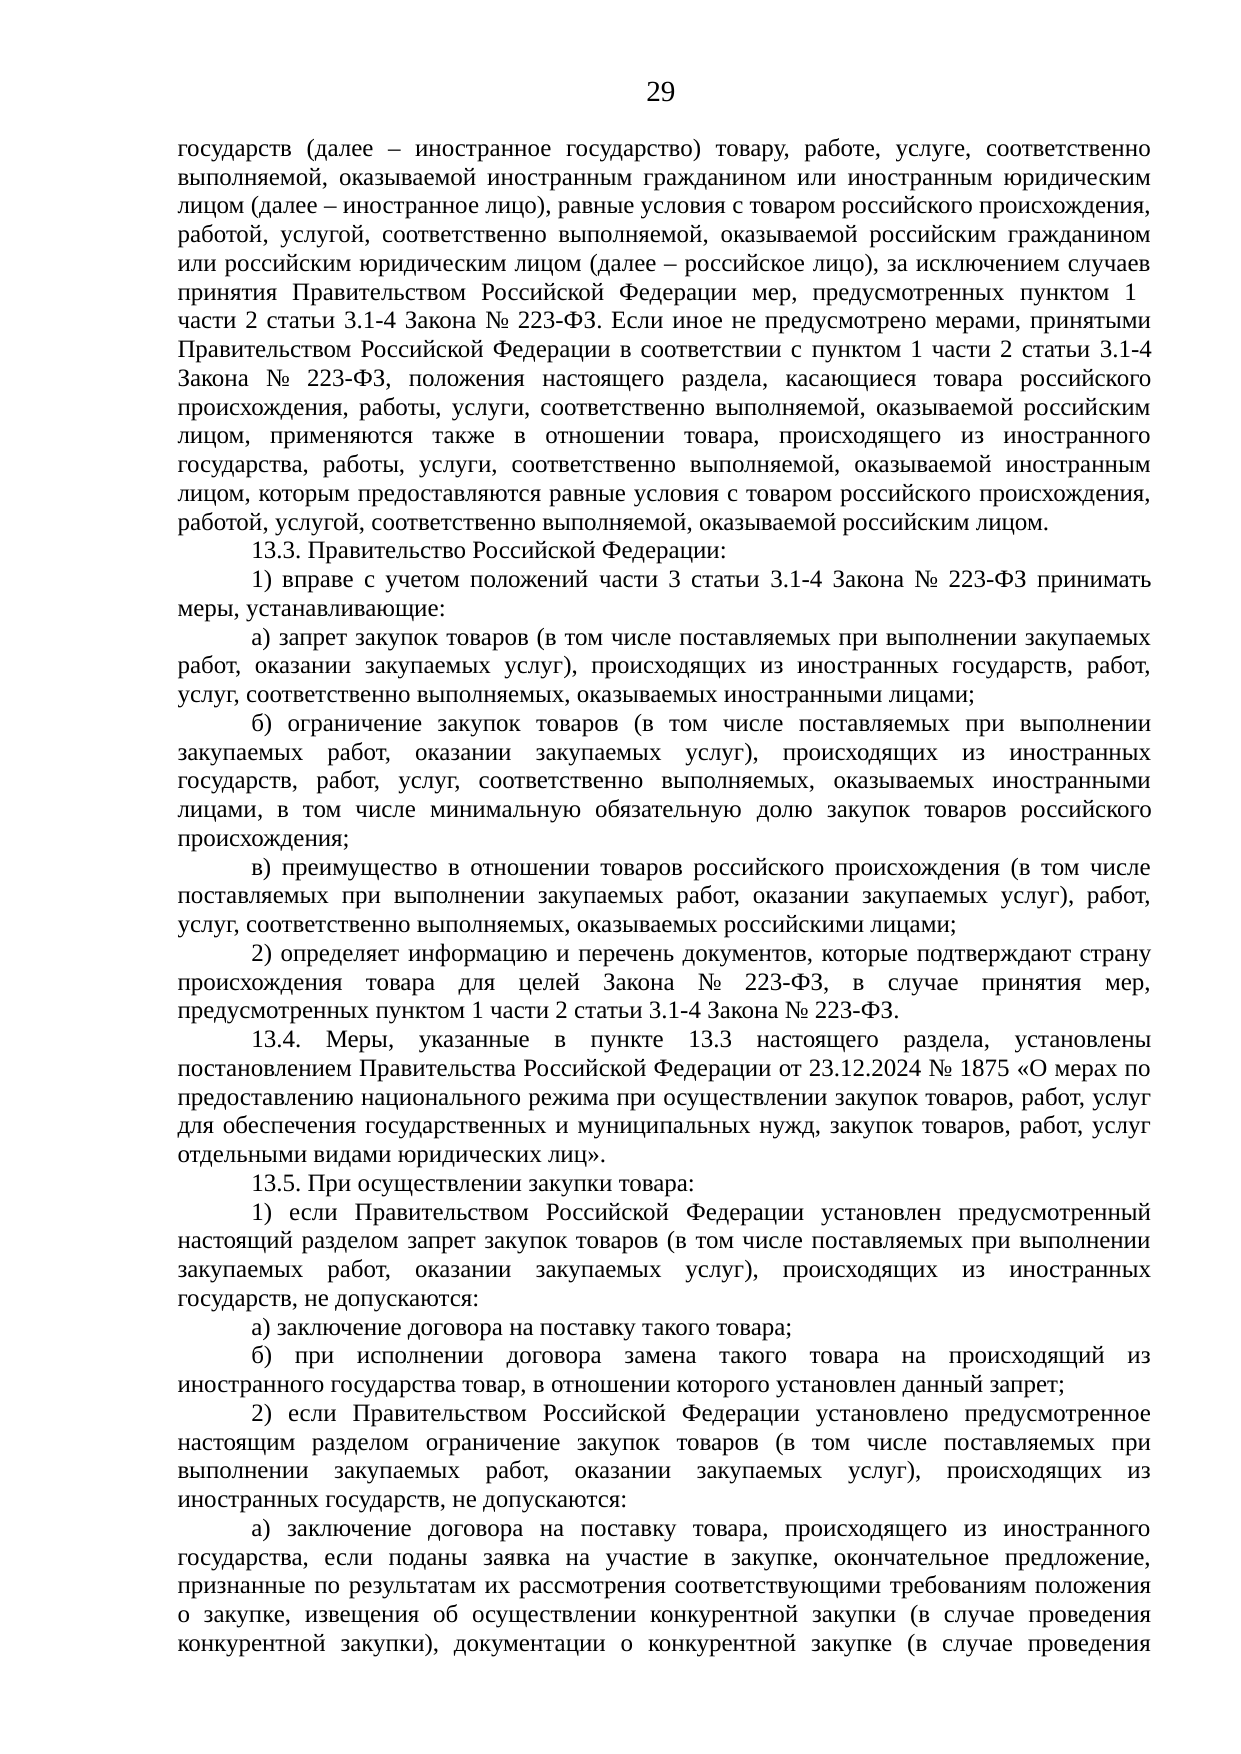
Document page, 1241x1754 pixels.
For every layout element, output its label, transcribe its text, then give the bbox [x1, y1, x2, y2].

text 13.5. При осуществлении закупки товара: [177, 1168, 1152, 1197]
text б) ограничение закупок товаров (в том числе поставляемых при выполнении закупаемых работ, оказании закупаемых услуг), происходящих из иностранных государств, работ, услуг, соответственно выполняемых, оказываемых иностранными лицами, в том числе минимальную обязательную долю закупок товаров российского происхождения; [177, 708, 1152, 852]
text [177, 133, 1152, 536]
text 2) если Правительством Российской Федерации установлено предусмотренное настоящим разделом ограничение закупок товаров (в том числе поставляемых при выполнении закупаемых работ, оказании закупаемых услуг), происходящих из иностранных государств, не допускаются: [177, 1398, 1152, 1513]
text 13.3. Правительство Российской Федерации: [177, 536, 1152, 564]
text 13.4. Меры, указанные в пункте 13.3 настоящего раздела, установлены постановлением Правительства Российской Федерации от 23.12.2024 № 1875 «О мерах по предоставлению национального режима при осуществлении закупок товаров, работ, услуг для обеспечения государственных и муниципальных нужд, закупок товаров, работ, услуг отдельными видами юридических лиц». [177, 1024, 1152, 1168]
text б) при исполнении договора замена такого товара на происходящий из иностранного государства товар, в отношении которого установлен данный запрет; [177, 1341, 1152, 1398]
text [177, 1513, 1152, 1657]
text 1) вправе с учетом положений части 3 статьи 3.1-4 Закона № 223-ФЗ принимать меры, устанавливающие: [177, 564, 1152, 622]
text а) заключение договора на поставку такого товара; [177, 1312, 1152, 1341]
text 1) если Правительством Российской Федерации установлен предусмотренный настоящий разделом запрет закупок товаров (в том числе поставляемых при выполнении закупаемых работ, оказании закупаемых услуг), происходящих из иностранных государств, не допускаются: [177, 1197, 1152, 1312]
text 2) определяет информацию и перечень документов, которые подтверждают страну происхождения товара для целей Закона № 223-ФЗ, в случае принятия мер, предусмотренных пунктом 1 части 2 статьи 3.1-4 Закона № 223-ФЗ. [177, 938, 1152, 1024]
text в) преимущество в отношении товаров российского происхождения (в том числе поставляемых при выполнении закупаемых работ, оказании закупаемых услуг), работ, услуг, соответственно выполняемых, оказываемых российскими лицами; [177, 852, 1152, 938]
text а) запрет закупок товаров (в том числе поставляемых при выполнении закупаемых работ, оказании закупаемых услуг), происходящих из иностранных государств, работ, услуг, соответственно выполняемых, оказываемых иностранными лицами; [177, 622, 1152, 708]
